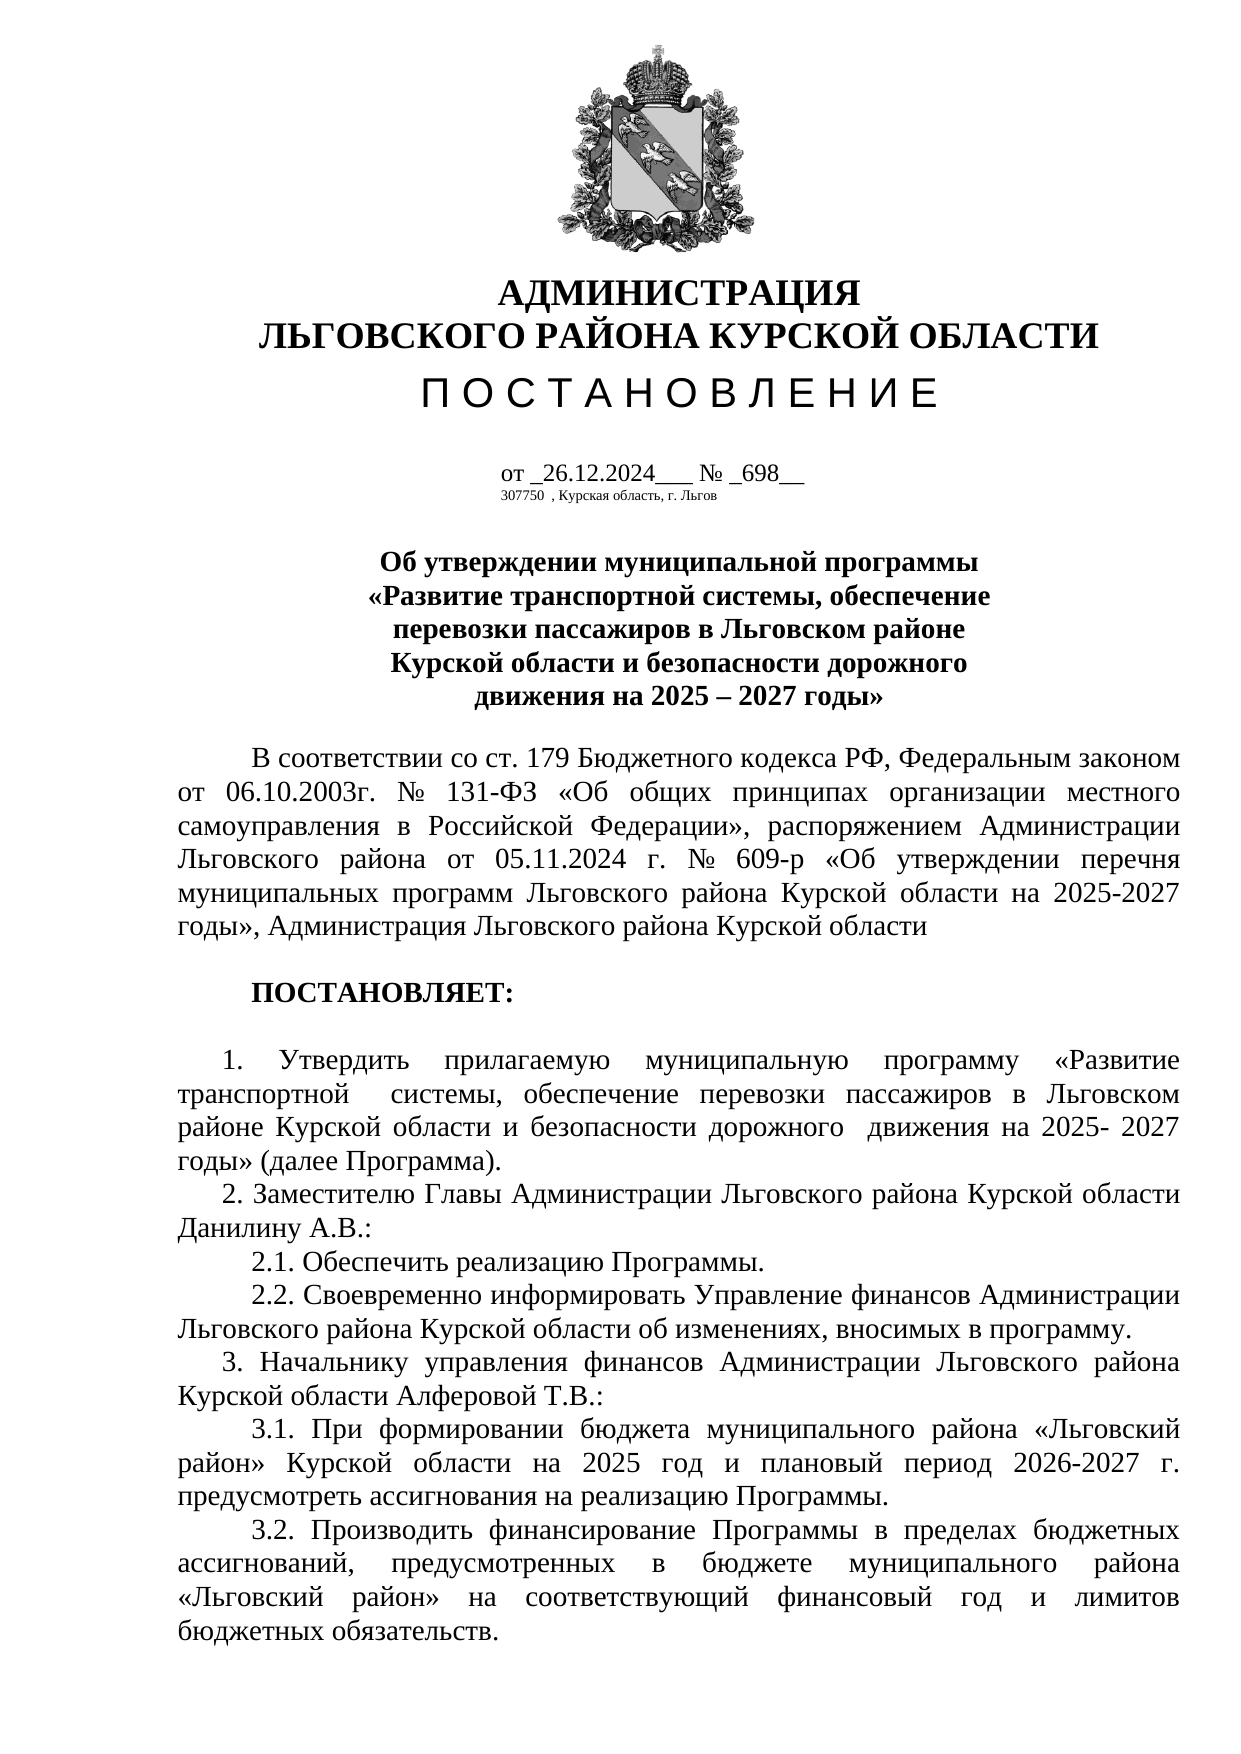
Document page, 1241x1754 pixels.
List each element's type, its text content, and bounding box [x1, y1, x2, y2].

text 3.1. При формировании бюджета муниципального района «Льговский район» Курской области на 2025 год и плановый период 2026-2027 г. предусмотреть ассигнования на реализацию Программы. [177, 1411, 1181, 1512]
text Курской области и безопасности дорожного [177, 645, 1181, 678]
text 3. Начальнику управления финансов Администрации Льговского района Курской области Алферовой Т.В.: [177, 1344, 1181, 1411]
text Об утверждении муниципальной программы [177, 544, 1181, 578]
text 307750 , Курская область, г. Льгов [177, 487, 1181, 515]
text от _26.12.2024___ № _698__ [177, 458, 1181, 487]
text 2.2. Своевременно информировать Управление финансов Администрации Льговского района Курской области об изменениях, вносимых в программу. [177, 1277, 1181, 1344]
text 1. Утвердить прилагаемую муниципальную программу «Развитие транспортной системы, обеспечение перевозки пассажиров в Льговском районе Курской области и безопасности дорожного движения на 2025- 2027 годы» (далее Программа). [177, 1042, 1181, 1177]
text ЛЬГОВСКОГО РАЙОНА КУРСКОЙ ОБЛАСТИ [177, 313, 1181, 356]
text 2.1. Обеспечить реализацию Программы. [177, 1244, 1181, 1277]
text ПОСТАНОВЛЯЕТ: [177, 975, 1181, 1009]
text движения на 2025 – 2027 годы» [177, 678, 1181, 712]
text 3.2. Производить финансирование Программы в пределах бюджетных ассигнований, предусмотренных в бюджете муниципального района «Льговский район» на соответствующий финансовый год и лимитов бюджетных обязательств. [177, 1512, 1181, 1646]
text 2. Заместителю Главы Администрации Льговского района Курской области Данилину А.В.: [177, 1177, 1181, 1244]
text В соответствии со ст. 179 Бюджетного кодекса РФ, Федеральным законом от 06.10.2003г. № 131-ФЗ «Об общих принципах организации местного самоуправления в Российской Федерации», распоряжением Администрации Льговского района от 05.11.2024 г. № 609-р «Об утверждении перечня муниципальных программ Льговского района Курской области на 2025-2027 годы», Администрация Льговского района Курской области [177, 741, 1181, 942]
text АДМИНИСТРАЦИЯ [177, 270, 1181, 313]
text перевозки пассажиров в Льговском районе [177, 611, 1181, 645]
text «Развитие транспортной системы, обеспечение [177, 578, 1181, 611]
text П О С Т А Н О В Л Е Н И Е [177, 369, 1181, 417]
